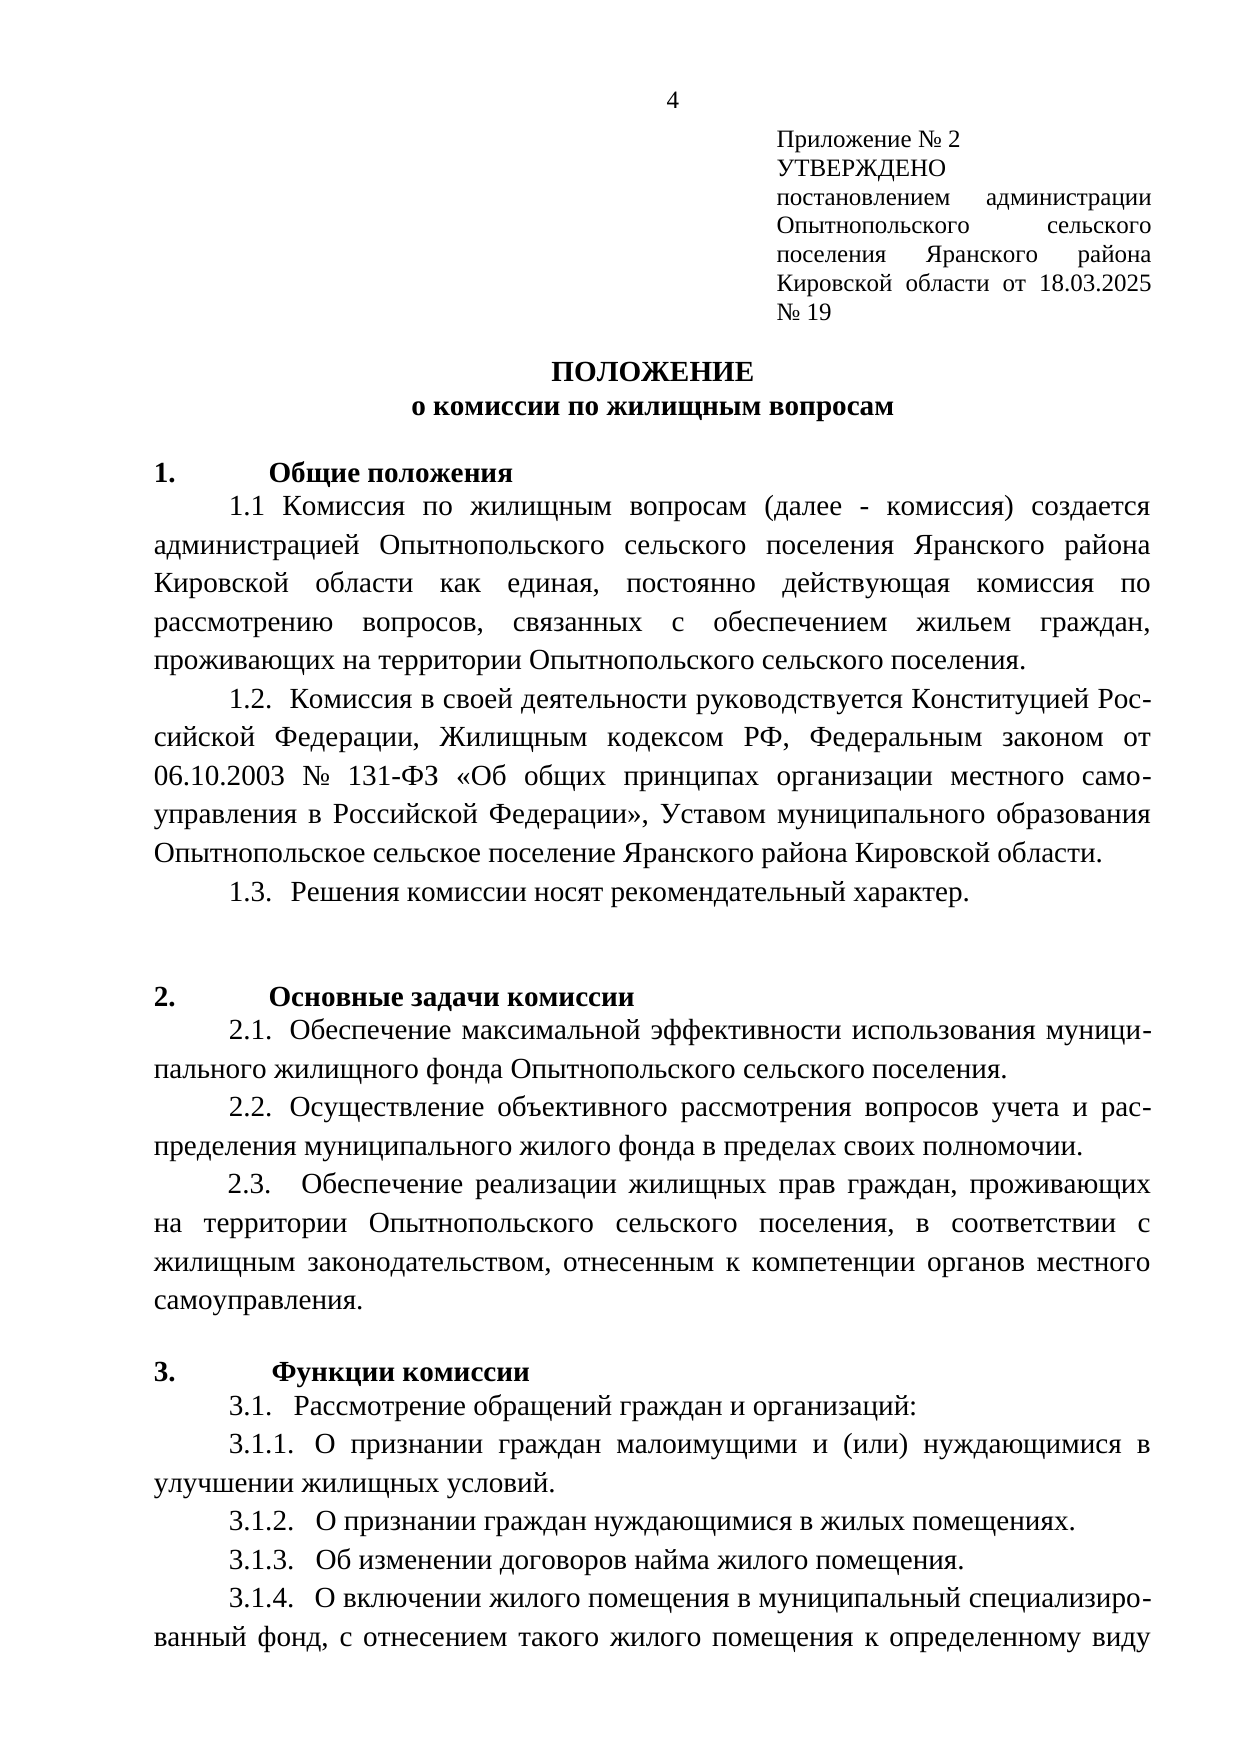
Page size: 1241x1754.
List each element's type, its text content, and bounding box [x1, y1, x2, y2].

list Осуществление объективного рассмотрения вопросов учета и распределения муниципального жилого фонда в пределах своих полномочии. [153, 1089, 1152, 1162]
list О признании граждан нуждающимися в жилых помещениях. [153, 1503, 1152, 1537]
list Решения комиссии носят рекомендательный характер. [153, 874, 1152, 907]
list Обеспечение реализации жилищных прав граждан, проживающих на территории Опытнопольского сельского поселения, в соответствии с жилищным законодательством, отнесенным к компетенции органов местного самоуправления. [153, 1167, 1152, 1316]
text Приложение № 2 [776, 124, 1152, 153]
list Рассмотрение обращений граждан и организаций: [153, 1388, 1152, 1421]
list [153, 1580, 1152, 1652]
text ПОЛОЖЕНИЕ о комиссии по жилищным вопросам [153, 354, 1152, 421]
list Комиссия в своей деятельности руководствуется Конституцией Российской Федерации, Жилищным кодексом РФ, Федеральным законом от 06.10.2003 № 131-ФЗ «Об общих принципах организации местного самоуправления в Российской Федерации», Уставом муниципального образования Опытнопольское сельское поселение Яранского района Кировской области. [153, 681, 1152, 869]
text 1.1 Комиссия по жилищным вопросам (далее - комиссия) создается администрацией Опытнопольского сельского поселения Яранского района Кировской области как единая, постоянно действующая комиссия по рассмотрению вопросов, связанных с обеспечением жильем граждан, проживающих на территории Опытнопольского сельского поселения. [153, 488, 1152, 676]
list Общие положения [153, 455, 1152, 488]
list О признании граждан малоимущими и (или) нуждающимися в улучшении жилищных условий. [153, 1426, 1152, 1498]
list Обеспечение максимальной эффективности использования муниципального жилищного фонда Опытнопольского сельского поселения. [153, 1012, 1152, 1084]
list Функции комиссии [153, 1354, 1152, 1388]
list Основные задачи комиссии [153, 979, 1152, 1012]
text УТВЕРЖДЕНО [776, 153, 1152, 182]
list Об изменении договоров найма жилого помещения. [153, 1542, 1152, 1575]
text постановлением администрации Опытнопольского сельского поселения Яранского района Кировской области от 18.03.2025 № 19 [776, 182, 1152, 325]
